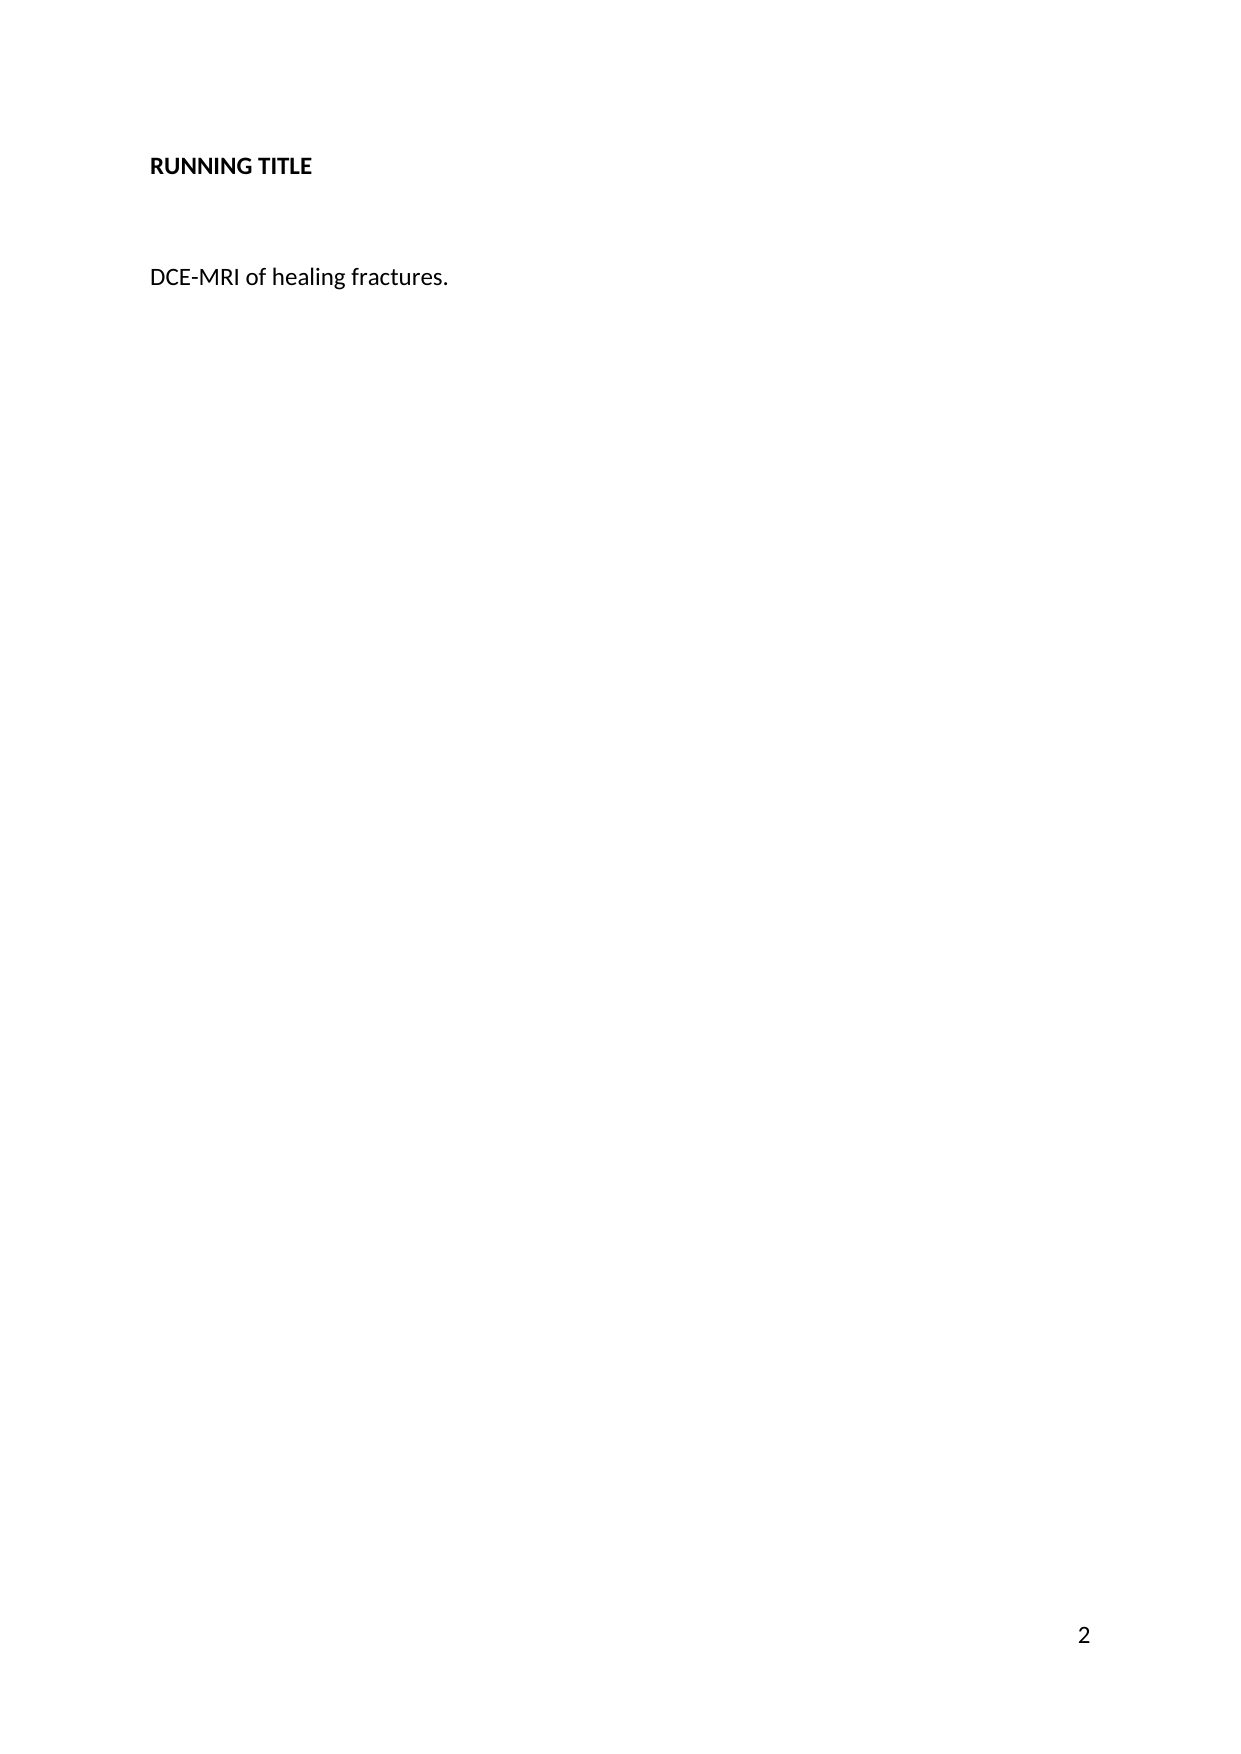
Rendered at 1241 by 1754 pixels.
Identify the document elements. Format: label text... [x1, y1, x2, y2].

text DCE-MRI of healing fractures. [150, 261, 1090, 292]
subtitle Running title [150, 150, 1090, 181]
